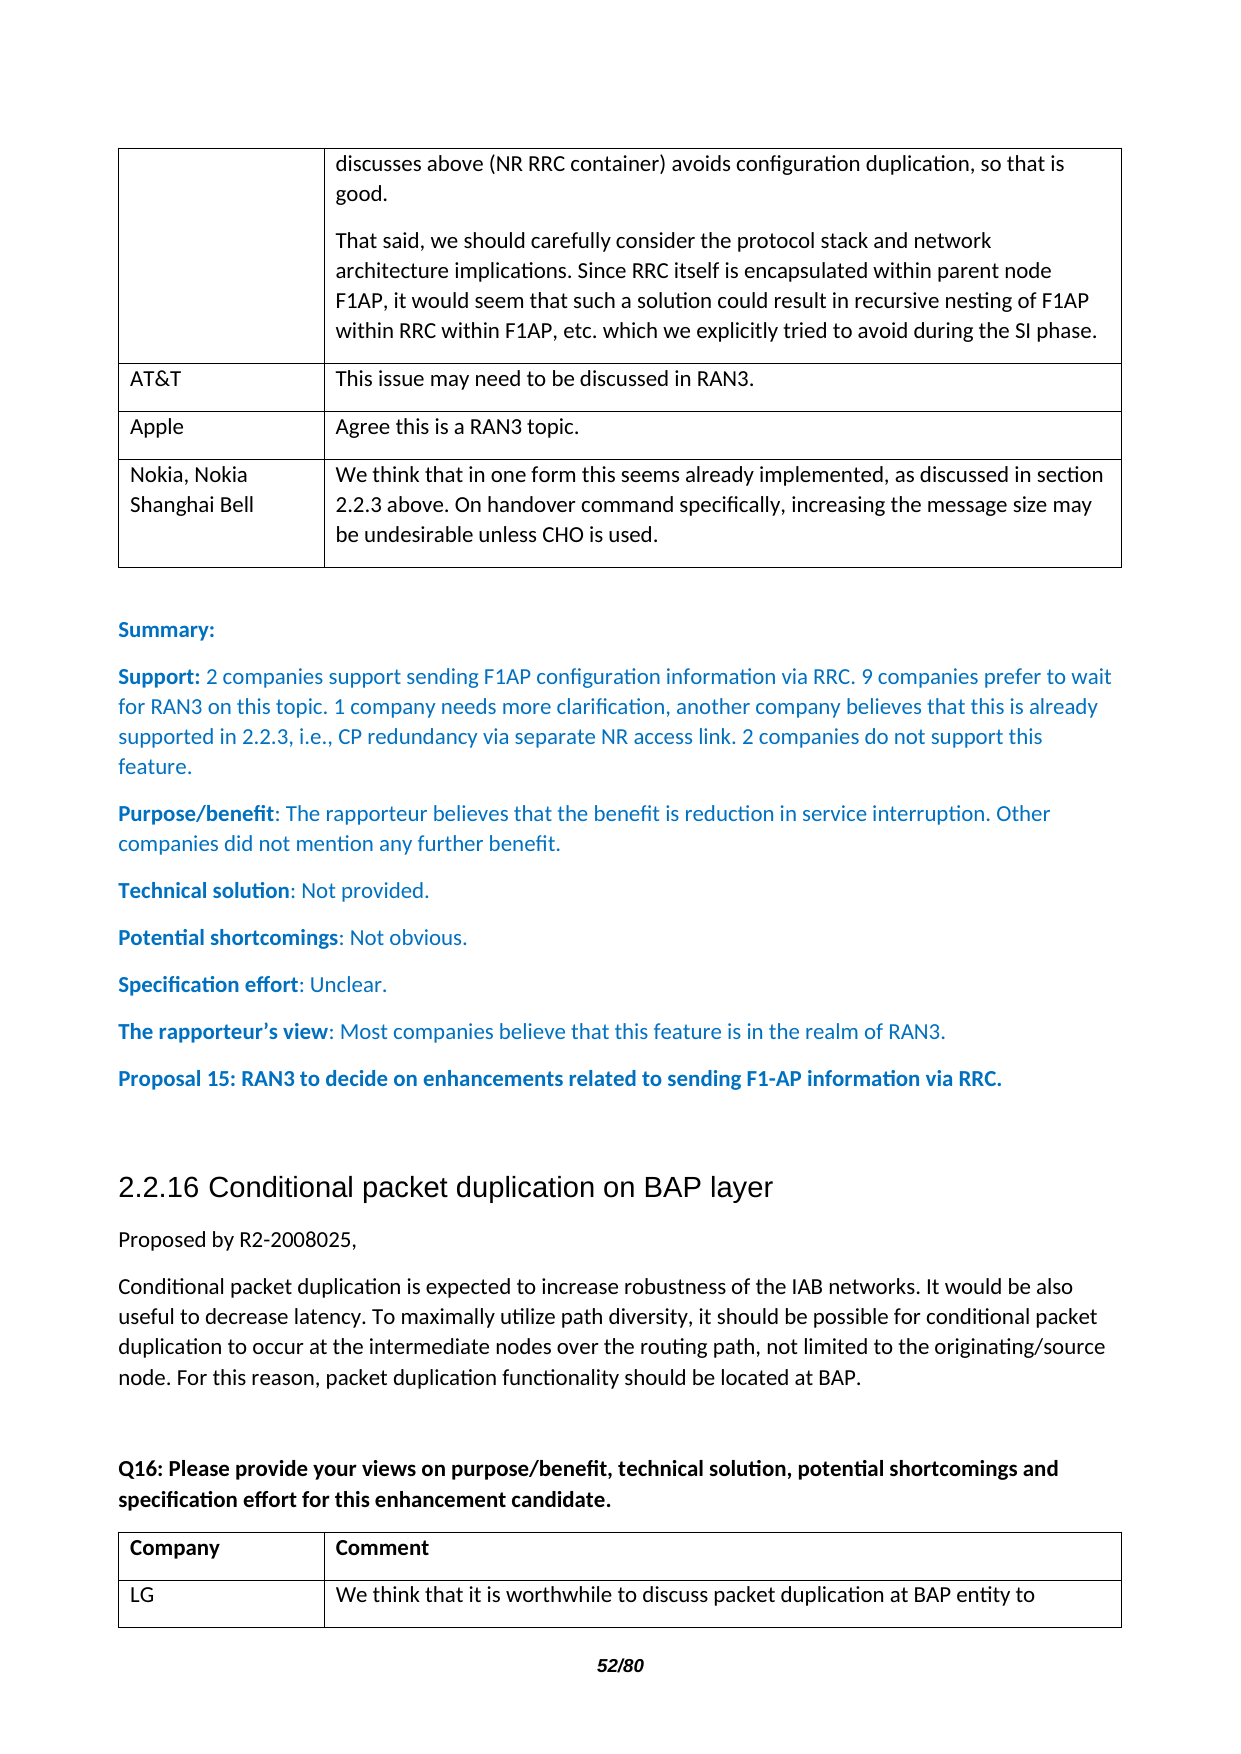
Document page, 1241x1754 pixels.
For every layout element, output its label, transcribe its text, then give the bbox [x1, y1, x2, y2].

table_header [119, 1533, 324, 1579]
text Purpose/benefit: The rapporteur believes that the benefit is reduction in service interruption. Other companies did not mention any further benefit. [118, 799, 1122, 858]
table_cell [325, 412, 1121, 459]
text Support: 2 companies support sending F1AP configuration information via RRC. 9 companies prefer to wait for RAN3 on this topic. 1 company needs more clarification, another company believes that this is already supported in 2.2.3, i.e., CP redundancy via separate NR access link. 2 companies do not support this feature. [118, 662, 1122, 781]
text Proposal 15: RAN3 to decide on enhancements related to sending F1-AP information via RRC. [118, 1064, 1122, 1092]
table_cell [119, 364, 324, 411]
table_cell [325, 364, 1121, 411]
text Potential shortcomings: Not obvious. [118, 923, 1122, 951]
text Specification effort: Unclear. [118, 970, 1122, 998]
table_cell [325, 1581, 1121, 1627]
table_cell [325, 149, 1121, 363]
table_cell [325, 460, 1121, 567]
text Summary: [118, 615, 1122, 643]
table_cell [119, 149, 324, 363]
table_header [325, 1533, 1121, 1579]
table_cell [119, 460, 324, 567]
text The rapporteur’s view: Most companies believe that this feature is in the realm of RAN3. [118, 1017, 1122, 1045]
table_cell [119, 412, 324, 459]
text Technical solution: Not provided. [118, 876, 1122, 904]
table_cell [119, 1581, 324, 1627]
